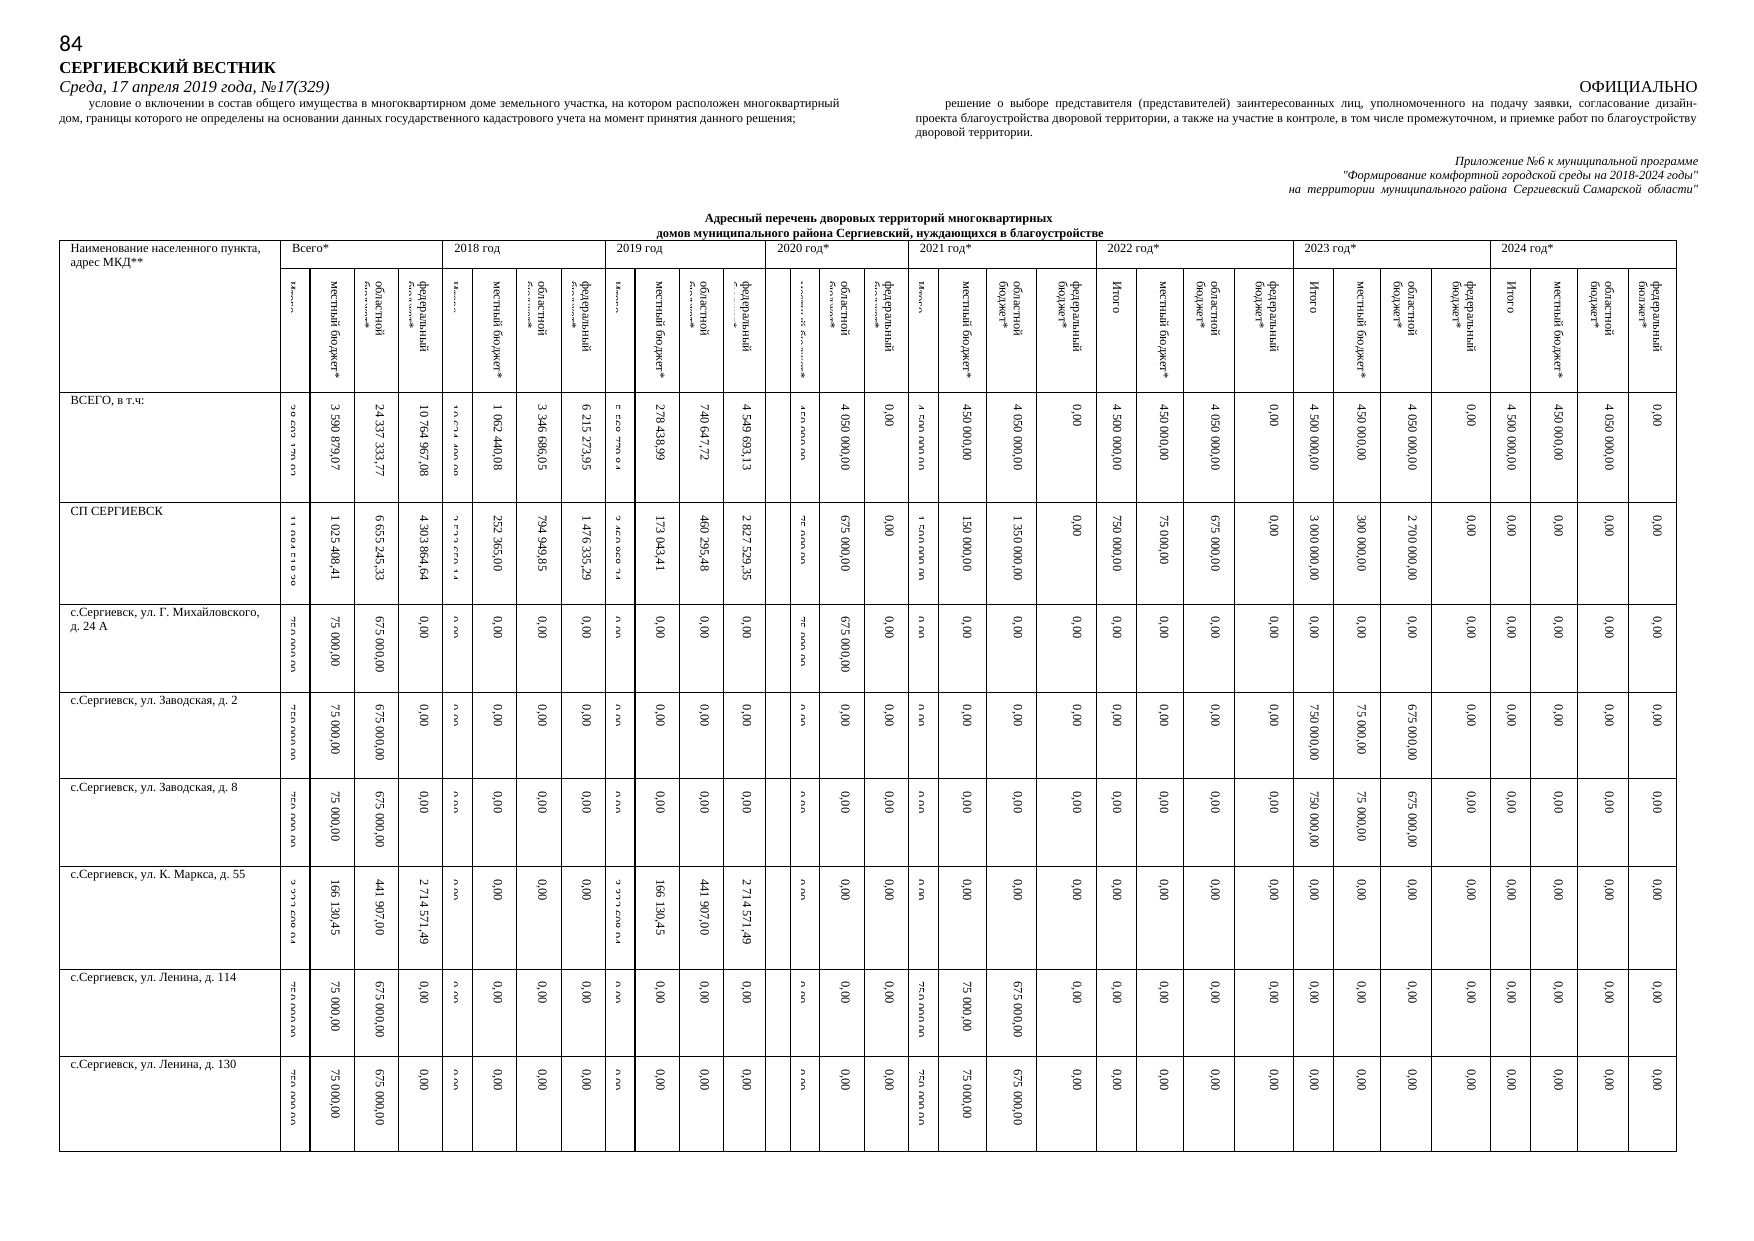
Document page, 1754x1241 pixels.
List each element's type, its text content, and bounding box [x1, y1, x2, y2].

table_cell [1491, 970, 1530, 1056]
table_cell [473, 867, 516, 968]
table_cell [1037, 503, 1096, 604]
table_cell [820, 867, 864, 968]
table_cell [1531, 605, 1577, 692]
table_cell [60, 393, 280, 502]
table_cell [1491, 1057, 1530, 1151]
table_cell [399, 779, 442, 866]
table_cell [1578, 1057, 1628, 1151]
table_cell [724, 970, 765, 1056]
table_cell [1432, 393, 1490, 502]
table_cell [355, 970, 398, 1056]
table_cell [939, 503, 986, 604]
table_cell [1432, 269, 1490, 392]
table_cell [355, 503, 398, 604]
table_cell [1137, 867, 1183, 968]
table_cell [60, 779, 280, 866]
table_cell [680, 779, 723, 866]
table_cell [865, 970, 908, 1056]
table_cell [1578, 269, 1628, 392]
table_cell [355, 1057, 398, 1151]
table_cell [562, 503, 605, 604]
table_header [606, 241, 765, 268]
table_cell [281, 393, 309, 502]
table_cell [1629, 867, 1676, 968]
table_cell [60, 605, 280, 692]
text Адресный перечень дворовых территорий многоквартирных [59, 211, 1698, 225]
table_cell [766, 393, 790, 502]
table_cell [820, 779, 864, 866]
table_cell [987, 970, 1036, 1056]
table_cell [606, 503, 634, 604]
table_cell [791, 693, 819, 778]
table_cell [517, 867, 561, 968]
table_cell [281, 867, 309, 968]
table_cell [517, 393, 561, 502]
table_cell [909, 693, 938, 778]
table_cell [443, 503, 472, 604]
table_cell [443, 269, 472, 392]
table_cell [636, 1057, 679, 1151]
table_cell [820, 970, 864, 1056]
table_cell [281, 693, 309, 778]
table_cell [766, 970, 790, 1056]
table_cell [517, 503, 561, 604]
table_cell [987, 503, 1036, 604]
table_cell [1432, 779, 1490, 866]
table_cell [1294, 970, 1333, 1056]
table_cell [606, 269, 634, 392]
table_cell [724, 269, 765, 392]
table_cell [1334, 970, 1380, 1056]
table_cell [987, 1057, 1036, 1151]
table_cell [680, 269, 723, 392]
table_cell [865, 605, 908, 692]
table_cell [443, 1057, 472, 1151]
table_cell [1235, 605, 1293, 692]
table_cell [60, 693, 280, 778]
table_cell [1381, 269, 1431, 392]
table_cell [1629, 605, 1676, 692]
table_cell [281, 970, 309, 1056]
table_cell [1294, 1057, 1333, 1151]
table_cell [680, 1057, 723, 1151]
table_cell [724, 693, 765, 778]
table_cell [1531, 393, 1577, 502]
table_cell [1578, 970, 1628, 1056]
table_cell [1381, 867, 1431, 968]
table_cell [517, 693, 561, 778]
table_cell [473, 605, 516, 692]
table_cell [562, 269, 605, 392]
text Приложение №6 к муниципальной программе [59, 153, 1698, 168]
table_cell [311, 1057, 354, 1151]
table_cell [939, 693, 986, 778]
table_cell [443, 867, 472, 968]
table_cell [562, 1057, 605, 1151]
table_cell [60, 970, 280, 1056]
text решение о выборе представителя (представителей) заинтересованных лиц, уполномоченного на подачу заявки, согласование дизайн-проекта благоустройства дворовой территории, а также на участие в контроле, в том числе промежуточном, и приемке работ по благоустройству дворовой территории. [915, 96, 1698, 139]
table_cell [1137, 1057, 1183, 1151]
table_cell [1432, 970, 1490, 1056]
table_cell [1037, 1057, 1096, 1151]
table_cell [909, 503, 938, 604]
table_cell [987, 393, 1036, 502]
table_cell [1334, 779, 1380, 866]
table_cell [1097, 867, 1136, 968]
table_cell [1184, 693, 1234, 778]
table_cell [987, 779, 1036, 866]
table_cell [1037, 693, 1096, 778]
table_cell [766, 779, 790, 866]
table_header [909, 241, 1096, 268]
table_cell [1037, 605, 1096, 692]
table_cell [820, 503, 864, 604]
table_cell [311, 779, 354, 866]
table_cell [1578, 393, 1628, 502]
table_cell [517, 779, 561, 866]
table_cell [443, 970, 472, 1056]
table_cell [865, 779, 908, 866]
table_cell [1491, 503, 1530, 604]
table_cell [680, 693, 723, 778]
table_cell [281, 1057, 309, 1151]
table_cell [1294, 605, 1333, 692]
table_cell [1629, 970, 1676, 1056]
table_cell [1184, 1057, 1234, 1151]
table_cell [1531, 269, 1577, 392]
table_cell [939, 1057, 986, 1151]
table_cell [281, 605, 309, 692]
text "Формирование комфортной городской среды на 2018-2024 годы" [59, 168, 1698, 182]
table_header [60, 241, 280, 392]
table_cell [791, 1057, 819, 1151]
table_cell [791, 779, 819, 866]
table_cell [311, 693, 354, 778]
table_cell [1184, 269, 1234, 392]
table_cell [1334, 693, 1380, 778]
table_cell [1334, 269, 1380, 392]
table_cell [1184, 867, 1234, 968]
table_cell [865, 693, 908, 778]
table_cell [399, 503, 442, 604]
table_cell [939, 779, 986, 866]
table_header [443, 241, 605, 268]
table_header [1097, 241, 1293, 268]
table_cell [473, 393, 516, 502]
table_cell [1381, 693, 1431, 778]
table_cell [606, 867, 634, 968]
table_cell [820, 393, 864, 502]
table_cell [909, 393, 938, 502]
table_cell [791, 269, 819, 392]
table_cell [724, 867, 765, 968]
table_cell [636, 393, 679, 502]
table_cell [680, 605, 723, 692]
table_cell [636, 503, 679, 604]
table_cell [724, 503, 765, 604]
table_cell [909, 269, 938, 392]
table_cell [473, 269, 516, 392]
text на территории муниципального района Сергиевский Самарской области" [59, 182, 1698, 197]
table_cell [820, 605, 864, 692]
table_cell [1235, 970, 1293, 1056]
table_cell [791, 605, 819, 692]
text условие о включении в состав общего имущества в многоквартирном доме земельного участка, на котором расположен многоквартирный дом, границы которого не определены на основании данных государственного кадастрового учета на момент принятия данного решения; [59, 96, 842, 125]
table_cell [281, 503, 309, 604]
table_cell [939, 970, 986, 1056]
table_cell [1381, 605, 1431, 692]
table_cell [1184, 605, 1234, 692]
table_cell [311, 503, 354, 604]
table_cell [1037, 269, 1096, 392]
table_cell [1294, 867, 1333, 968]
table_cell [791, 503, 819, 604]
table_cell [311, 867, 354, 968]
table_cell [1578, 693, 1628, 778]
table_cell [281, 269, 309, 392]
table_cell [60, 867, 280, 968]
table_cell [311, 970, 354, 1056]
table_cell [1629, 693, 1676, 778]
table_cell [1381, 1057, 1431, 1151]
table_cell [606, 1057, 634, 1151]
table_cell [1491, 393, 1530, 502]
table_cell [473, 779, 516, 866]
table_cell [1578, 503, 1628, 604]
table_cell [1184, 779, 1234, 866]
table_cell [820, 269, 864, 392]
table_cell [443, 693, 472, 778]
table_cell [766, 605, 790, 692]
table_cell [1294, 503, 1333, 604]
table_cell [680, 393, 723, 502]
text домов муниципального района Сергиевский, нуждающихся в благоустройстве [59, 225, 1698, 240]
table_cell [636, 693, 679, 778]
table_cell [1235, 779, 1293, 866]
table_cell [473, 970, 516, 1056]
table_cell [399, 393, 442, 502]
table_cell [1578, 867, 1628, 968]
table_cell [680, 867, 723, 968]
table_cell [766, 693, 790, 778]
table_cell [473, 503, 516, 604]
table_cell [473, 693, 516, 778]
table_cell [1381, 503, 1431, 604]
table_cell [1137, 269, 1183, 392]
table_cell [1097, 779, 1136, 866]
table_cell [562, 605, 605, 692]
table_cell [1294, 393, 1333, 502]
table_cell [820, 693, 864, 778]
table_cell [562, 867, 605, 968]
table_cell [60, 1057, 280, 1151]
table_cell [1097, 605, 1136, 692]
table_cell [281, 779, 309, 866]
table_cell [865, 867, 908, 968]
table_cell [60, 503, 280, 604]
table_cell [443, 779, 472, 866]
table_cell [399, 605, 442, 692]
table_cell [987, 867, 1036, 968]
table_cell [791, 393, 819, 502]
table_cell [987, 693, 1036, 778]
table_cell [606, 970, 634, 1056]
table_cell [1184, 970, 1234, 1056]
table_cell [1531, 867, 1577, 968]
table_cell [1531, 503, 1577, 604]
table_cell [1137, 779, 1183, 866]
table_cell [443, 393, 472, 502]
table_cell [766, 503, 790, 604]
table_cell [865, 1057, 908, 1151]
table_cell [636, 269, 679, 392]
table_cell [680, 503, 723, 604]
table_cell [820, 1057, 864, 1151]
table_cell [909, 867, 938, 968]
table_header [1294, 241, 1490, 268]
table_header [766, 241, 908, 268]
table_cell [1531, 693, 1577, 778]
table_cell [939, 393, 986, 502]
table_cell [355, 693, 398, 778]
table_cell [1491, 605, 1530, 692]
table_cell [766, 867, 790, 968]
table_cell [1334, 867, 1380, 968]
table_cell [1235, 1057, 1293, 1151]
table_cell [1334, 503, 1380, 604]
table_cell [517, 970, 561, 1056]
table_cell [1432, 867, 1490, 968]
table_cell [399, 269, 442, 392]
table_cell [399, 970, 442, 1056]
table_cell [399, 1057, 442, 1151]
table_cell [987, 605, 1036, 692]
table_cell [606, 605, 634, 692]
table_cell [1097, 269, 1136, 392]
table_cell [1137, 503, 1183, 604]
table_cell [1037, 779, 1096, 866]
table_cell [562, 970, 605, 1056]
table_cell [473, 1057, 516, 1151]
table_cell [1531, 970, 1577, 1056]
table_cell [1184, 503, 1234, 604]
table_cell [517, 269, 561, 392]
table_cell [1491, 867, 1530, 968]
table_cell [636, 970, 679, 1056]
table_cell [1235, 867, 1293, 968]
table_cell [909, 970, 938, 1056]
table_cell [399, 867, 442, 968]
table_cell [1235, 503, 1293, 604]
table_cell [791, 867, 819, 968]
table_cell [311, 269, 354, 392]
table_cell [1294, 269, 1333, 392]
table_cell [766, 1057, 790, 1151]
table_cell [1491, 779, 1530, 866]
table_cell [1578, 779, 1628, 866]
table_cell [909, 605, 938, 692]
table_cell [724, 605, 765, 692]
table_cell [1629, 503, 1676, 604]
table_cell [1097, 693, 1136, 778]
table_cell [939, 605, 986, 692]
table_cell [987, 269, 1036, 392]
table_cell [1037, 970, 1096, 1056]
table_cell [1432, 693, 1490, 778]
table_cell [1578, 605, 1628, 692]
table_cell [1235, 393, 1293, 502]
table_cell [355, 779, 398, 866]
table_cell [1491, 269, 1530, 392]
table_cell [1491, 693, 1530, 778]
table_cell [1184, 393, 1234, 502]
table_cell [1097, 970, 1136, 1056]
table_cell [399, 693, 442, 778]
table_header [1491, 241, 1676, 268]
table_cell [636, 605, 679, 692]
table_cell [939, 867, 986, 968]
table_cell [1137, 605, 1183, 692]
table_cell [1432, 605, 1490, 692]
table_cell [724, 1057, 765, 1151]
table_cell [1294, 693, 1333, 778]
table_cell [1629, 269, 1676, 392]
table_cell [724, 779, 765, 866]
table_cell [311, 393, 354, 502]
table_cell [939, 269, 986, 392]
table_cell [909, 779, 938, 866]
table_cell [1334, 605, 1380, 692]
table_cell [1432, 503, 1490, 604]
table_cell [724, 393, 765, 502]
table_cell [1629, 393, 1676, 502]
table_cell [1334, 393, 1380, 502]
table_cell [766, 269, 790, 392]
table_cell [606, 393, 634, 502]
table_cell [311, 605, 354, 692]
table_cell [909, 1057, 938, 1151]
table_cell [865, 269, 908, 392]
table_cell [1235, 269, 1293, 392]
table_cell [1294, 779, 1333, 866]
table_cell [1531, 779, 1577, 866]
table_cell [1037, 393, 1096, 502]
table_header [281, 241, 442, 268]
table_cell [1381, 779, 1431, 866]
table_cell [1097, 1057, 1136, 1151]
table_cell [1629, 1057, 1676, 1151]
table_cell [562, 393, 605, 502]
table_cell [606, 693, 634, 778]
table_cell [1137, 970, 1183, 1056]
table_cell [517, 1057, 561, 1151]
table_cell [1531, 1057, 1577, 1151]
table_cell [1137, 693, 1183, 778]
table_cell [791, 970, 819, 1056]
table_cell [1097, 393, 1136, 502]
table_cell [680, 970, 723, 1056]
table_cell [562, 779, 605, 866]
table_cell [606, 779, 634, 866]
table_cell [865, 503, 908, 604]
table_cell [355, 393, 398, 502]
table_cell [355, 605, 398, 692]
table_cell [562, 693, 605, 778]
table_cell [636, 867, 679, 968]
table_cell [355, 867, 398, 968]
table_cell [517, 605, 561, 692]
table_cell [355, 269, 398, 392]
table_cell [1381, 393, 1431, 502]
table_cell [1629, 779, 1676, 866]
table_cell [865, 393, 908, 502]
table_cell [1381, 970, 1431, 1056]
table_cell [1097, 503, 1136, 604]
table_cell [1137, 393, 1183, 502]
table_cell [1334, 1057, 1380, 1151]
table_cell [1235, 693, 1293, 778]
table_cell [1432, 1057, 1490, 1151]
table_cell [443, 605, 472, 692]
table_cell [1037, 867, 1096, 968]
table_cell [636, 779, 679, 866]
